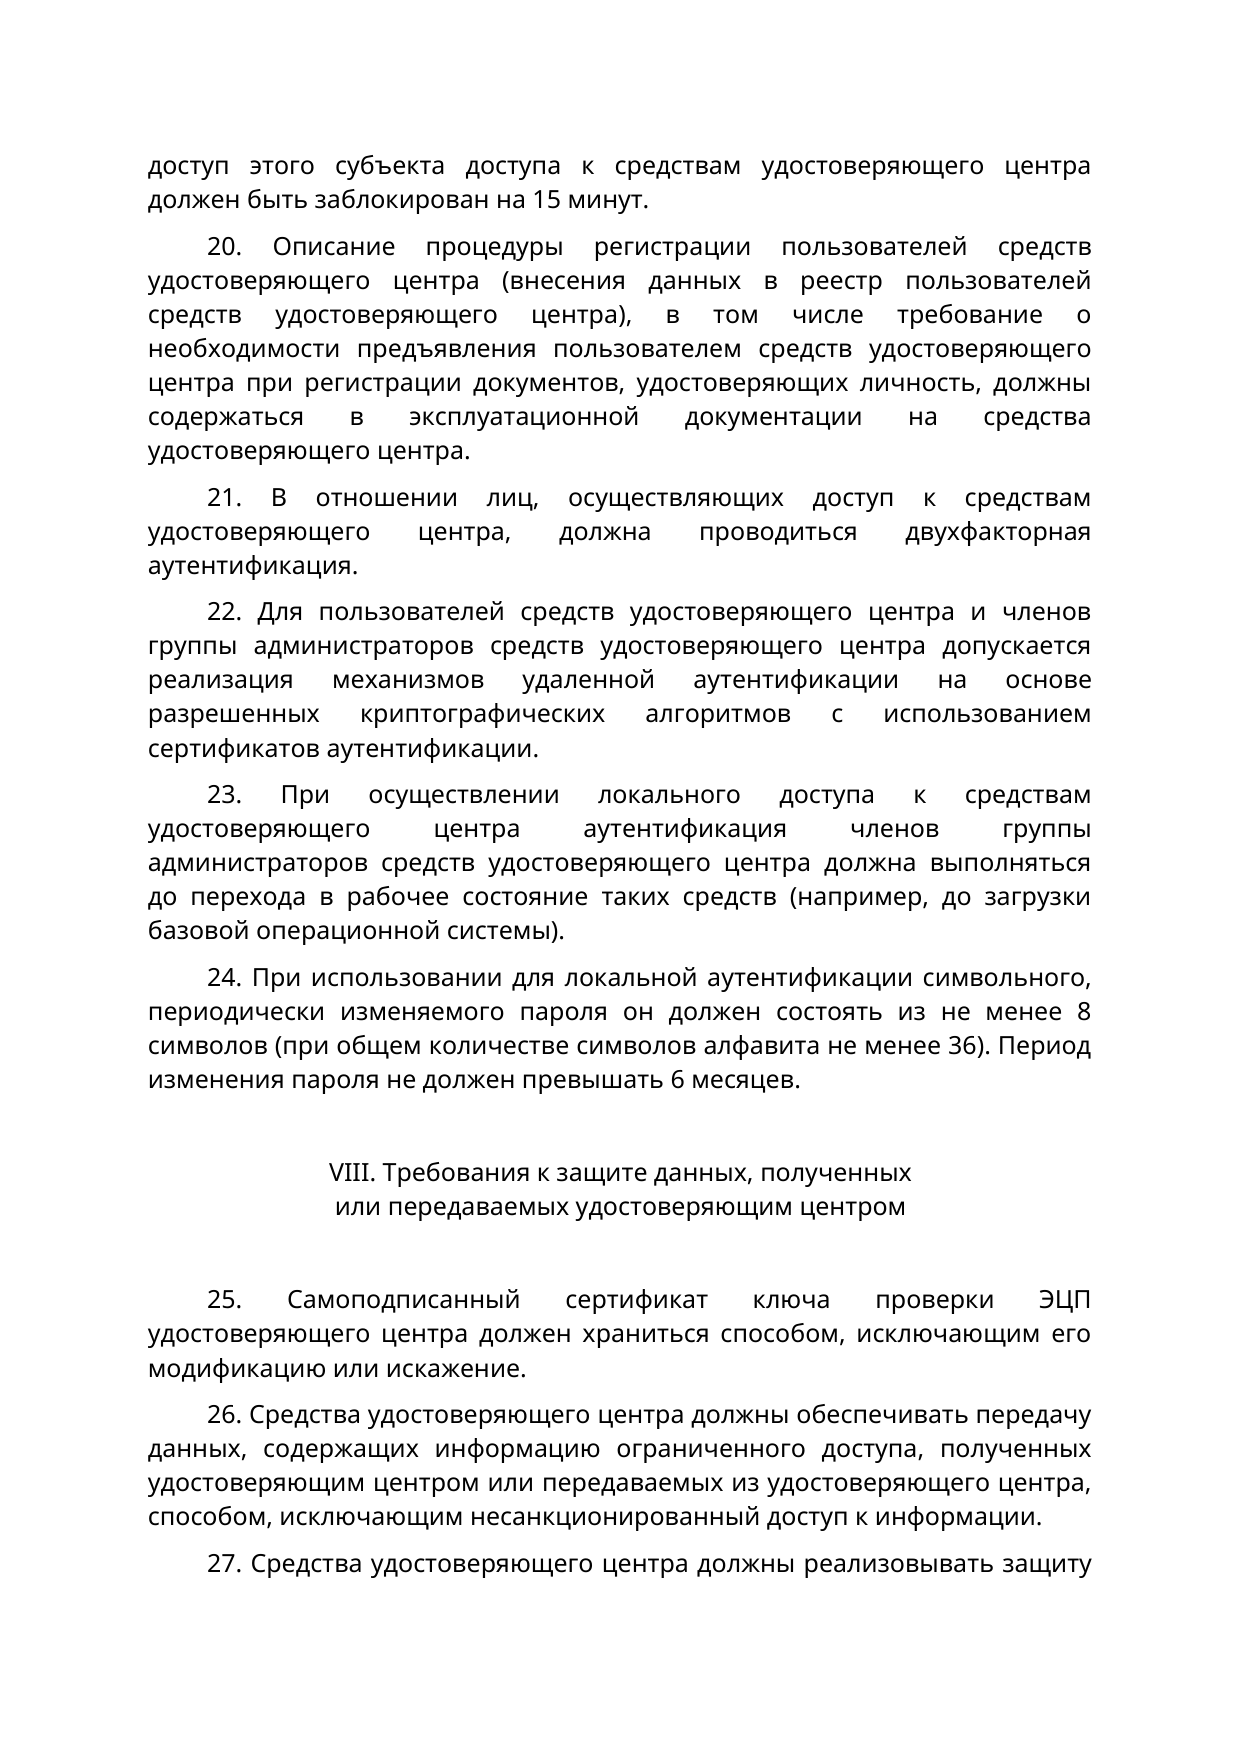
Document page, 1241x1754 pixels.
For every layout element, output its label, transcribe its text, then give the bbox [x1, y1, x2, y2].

text 20. Описание процедуры регистрации пользователей средств удостоверяющего центра (внесения данных в реестр пользователей средств удостоверяющего центра), в том числе требование о необходимости предъявления пользователем средств удостоверяющего центра при регистрации документов, удостоверяющих личность, должны содержаться в эксплуатационной документации на средства удостоверяющего центра. [148, 228, 1092, 467]
text 22. Для пользователей средств удостоверяющего центра и членов группы администраторов средств удостоверяющего центра допускается реализация механизмов удаленной аутентификации на основе разрешенных криптографических алгоритмов с использованием сертификатов аутентификации. [148, 594, 1092, 764]
text 21. В отношении лиц, осуществляющих доступ к средствам удостоверяющего центра, должна проводиться двухфакторная аутентификация. [148, 479, 1092, 581]
text 23. При осуществлении локального доступа к средствам удостоверяющего центра аутентификация членов группы администраторов средств удостоверяющего центра должна выполняться до перехода в рабочее состояние таких средств (например, до загрузки базовой операционной системы). [148, 777, 1092, 947]
text 24. При использовании для локальной аутентификации символьного, периодически изменяемого пароля он должен состоять из не менее 8 символов (при общем количестве символов алфавита не менее 36). Период изменения пароля не должен превышать 6 месяцев. [148, 959, 1092, 1096]
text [148, 1546, 1092, 1579]
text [148, 148, 1092, 216]
text 26. Средства удостоверяющего центра должны обеспечивать передачу данных, содержащих информацию ограниченного доступа, полученных удостоверяющим центром или передаваемых из удостоверяющего центра, способом, исключающим несанкционированный доступ к информации. [148, 1397, 1092, 1533]
text 25. Самоподписанный сертификат ключа проверки ЭЦП удостоверяющего центра должен храниться способом, исключающим его модификацию или искажение. [148, 1282, 1092, 1384]
text VIII. Требования к защите данных, полученных или передаваемых удостоверяющим центром [325, 1155, 916, 1223]
